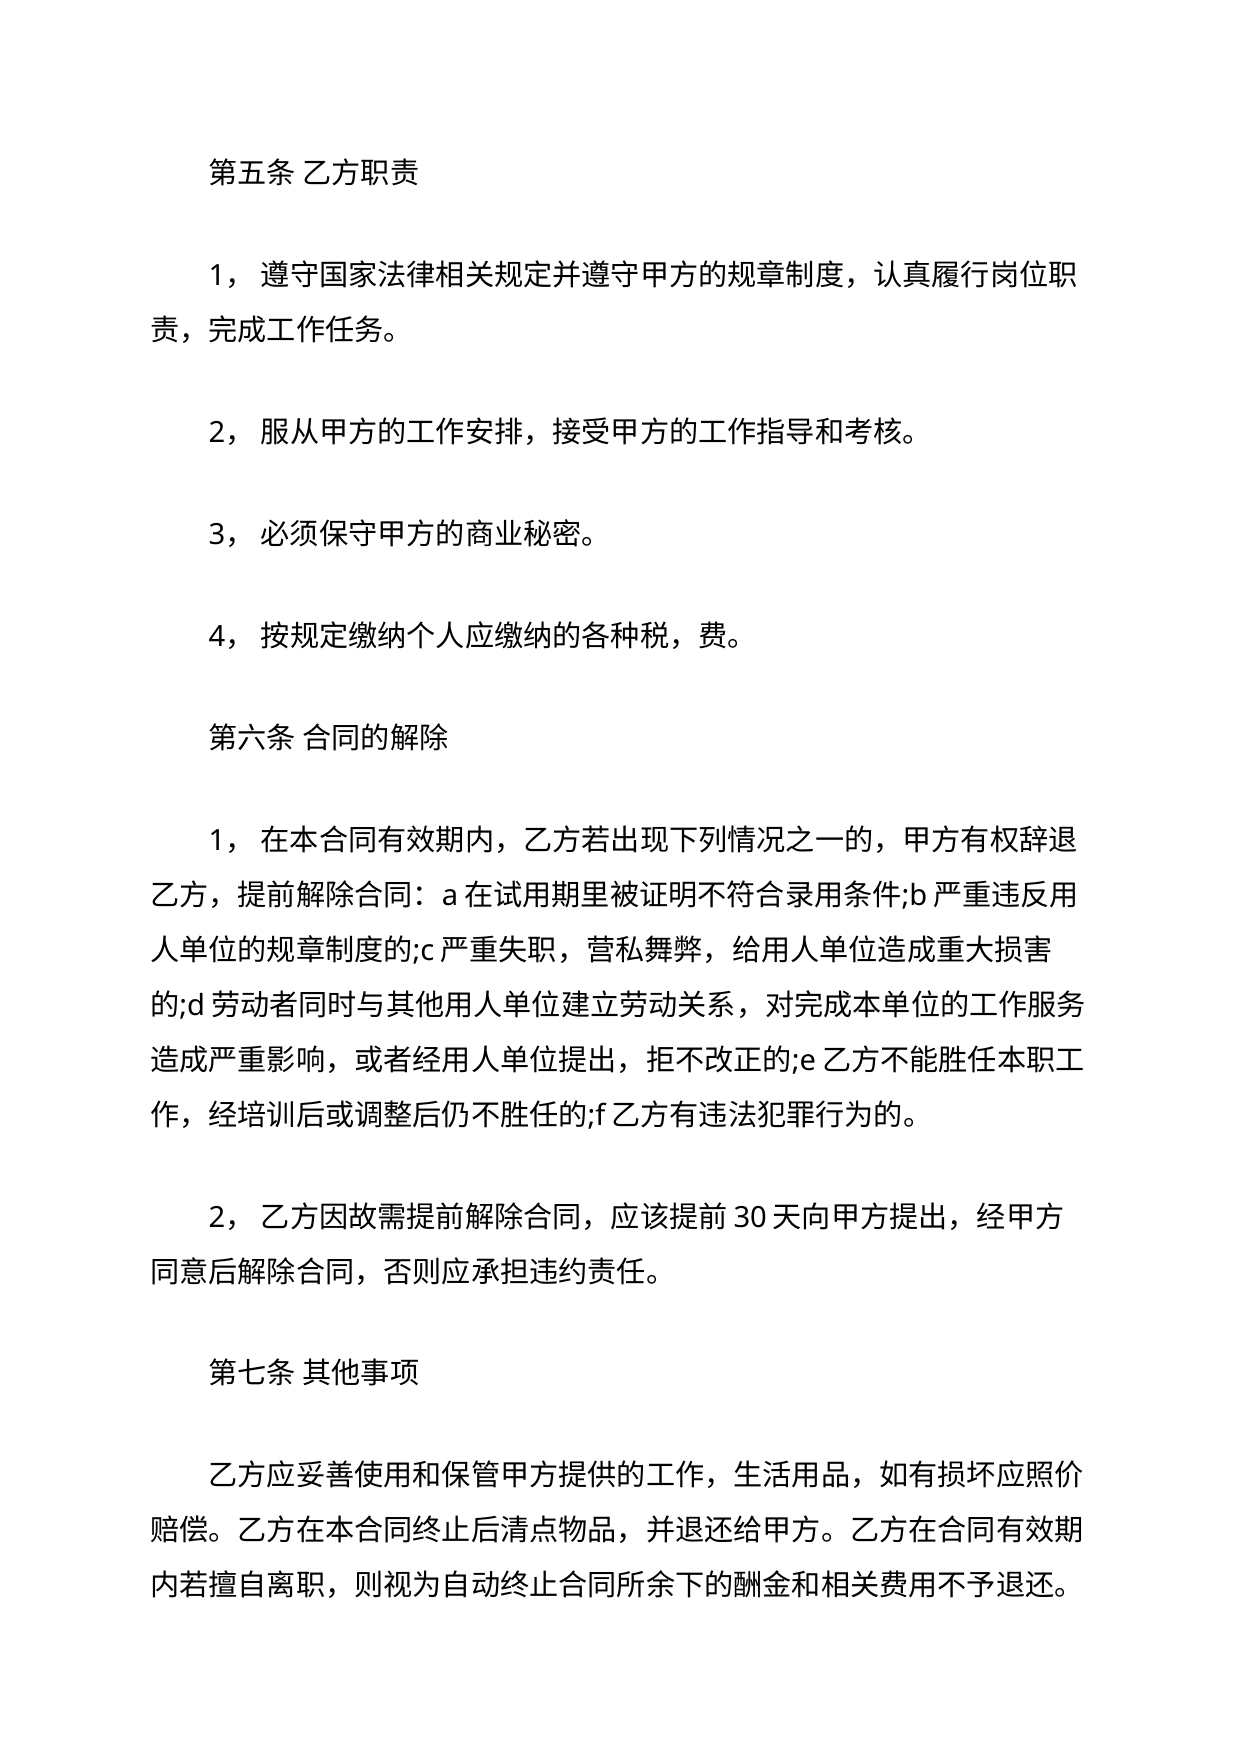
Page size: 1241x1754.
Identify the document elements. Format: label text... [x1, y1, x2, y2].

text 2， 乙方因故需提前解除合同，应该提前30天向甲方提出，经甲方同意后解除合同，否则应承担违约责任。 [150, 1193, 1090, 1291]
text 3， 必须保守甲方的商业秘密。 [150, 511, 1090, 553]
text 1， 在本合同有效期内，乙方若出现下列情况之一的，甲方有权辞退乙方，提前解除合同：a在试用期里被证明不符合录用条件;b严重违反用人单位的规章制度的;c严重失职，营私舞弊，给用人单位造成重大损害的;d劳动者同时与其他用人单位建立劳动关系，对完成本单位的工作服务造成严重影响，或者经用人单位提出，拒不改正的;e乙方不能胜任本职工作，经培训后或调整后仍不胜任的;f乙方有违法犯罪行为的。 [150, 816, 1090, 1134]
text 2， 服从甲方的工作安排，接受甲方的工作指导和考核。 [150, 408, 1090, 451]
text 1， 遵守国家法律相关规定并遵守甲方的规章制度，认真履行岗位职责，完成工作任务。 [150, 252, 1090, 349]
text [150, 1452, 1090, 1604]
text 第六条 合同的解除 [150, 714, 1090, 757]
text 第七条 其他事项 [150, 1350, 1090, 1392]
text 第五条 乙方职责 [150, 150, 1090, 192]
text 4， 按规定缴纳个人应缴纳的各种税，费。 [150, 612, 1090, 655]
